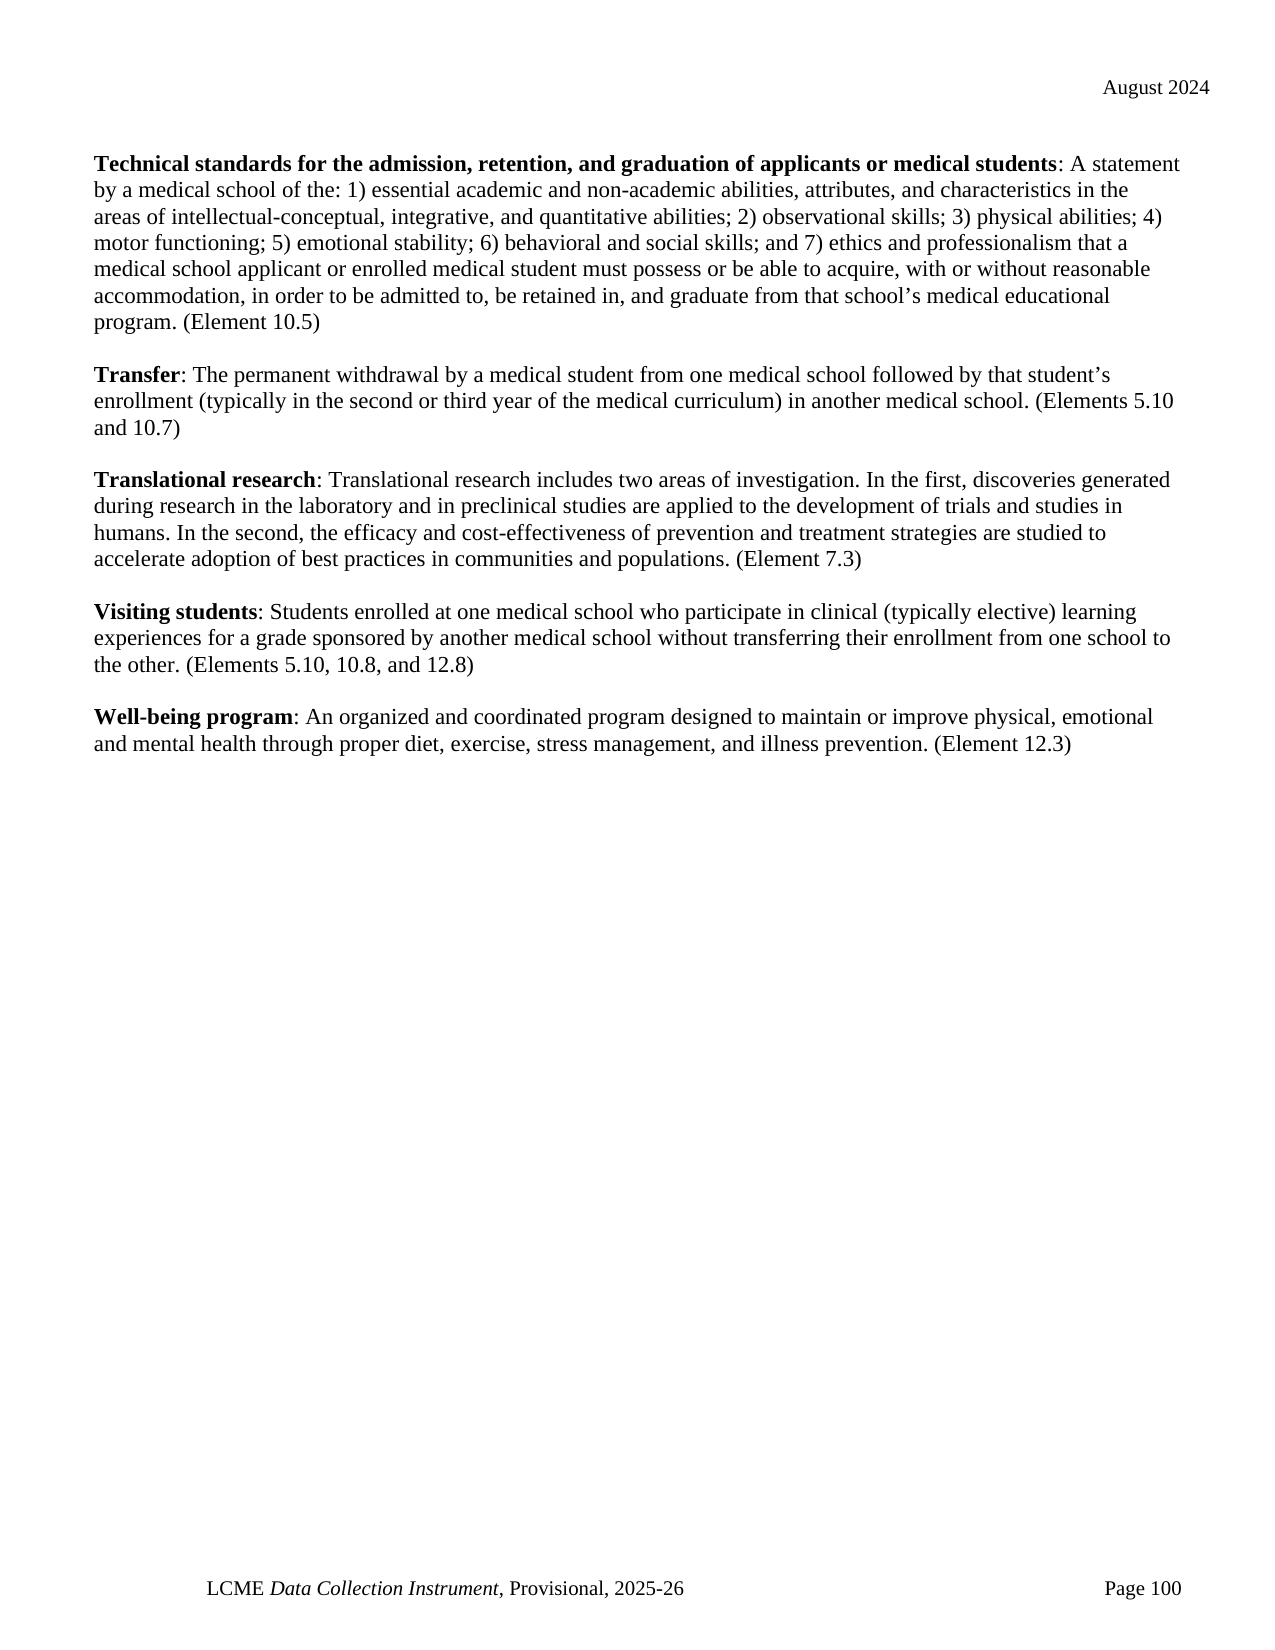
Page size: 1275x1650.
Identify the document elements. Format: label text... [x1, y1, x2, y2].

text Well-being program: An organized and coordinated program designed to maintain or improve physical, emotional and mental health through proper diet, exercise, stress management, and illness prevention. (Element 12.3) [94, 703, 1181, 756]
text Transfer: The permanent withdrawal by a medical student from one medical school followed by that student’s enrollment (typically in the second or third year of the medical curriculum) in another medical school. (Elements 5.10 and 10.7) [94, 361, 1181, 440]
text Translational research: Translational research includes two areas of investigation. In the first, discoveries generated during research in the laboratory and in preclinical studies are applied to the development of trials and studies in humans. In the second, the efficacy and cost-effectiveness of prevention and treatment strategies are studied to accelerate adoption of best practices in communities and populations. (Element 7.3) [863, 466, 1181, 572]
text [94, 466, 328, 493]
text Technical standards for the admission, retention, and graduation of applicants or medical students: A statement by a medical school of the: 1) essential academic and non-academic abilities, attributes, and characteristics in the areas of intellectual-conceptual, integrative, and quantitative abilities; 2) observational skills; 3) physical abilities; 4) motor functioning; 5) emotional stability; 6) behavioral and social skills; and 7) ethics and professionalism that a medical school applicant or enrolled medical student must possess or be able to acquire, with or without reasonable accommodation, in order to be admitted to, be retained in, and graduate from that school’s medical educational program. (Element 10.5) [94, 150, 1181, 334]
text Visiting students: Students enrolled at one medical school who participate in clinical (typically elective) learning experiences for a grade sponsored by another medical school without transferring their enrollment from one school to the other. (Elements 5.10, 10.8, and 12.8) [94, 598, 1181, 677]
